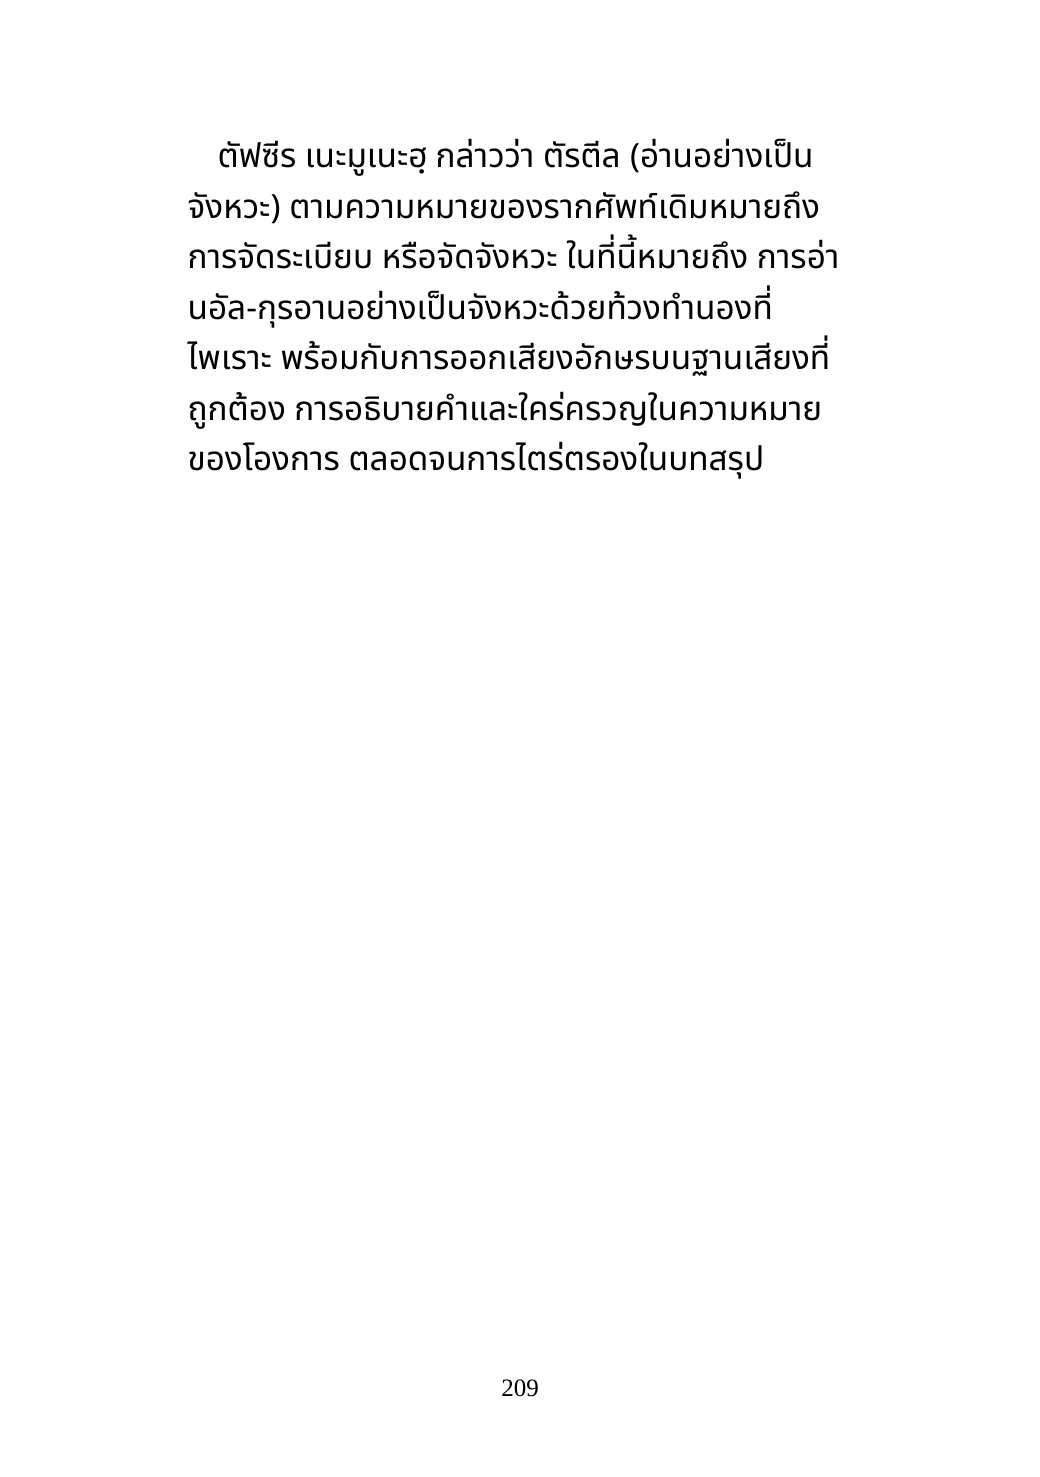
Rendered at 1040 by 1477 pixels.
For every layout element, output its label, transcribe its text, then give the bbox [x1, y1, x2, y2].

text ตัฟซีร เนะมูเนะฮฺ กล่าวว่า ตัรตีล (อ่านอย่างเป็นจังหวะ) ตามความหมายของรากศัพท์เดิมหมายถึง การจัดระเบียบ หรือจัดจังหวะ ในที่นี้หมายถึง การอ่านอัล-กุรอานอย่างเป็นจังหวะด้วยท้วงทำนองที่ไพเราะ พร้อมกับการออกเสียงอักษรบนฐานเสียงที่ถูกต้อง การอธิบายคำและใคร่ครวญในความหมายของโองการ ตลอดจนการไตร่ตรองในบทสรุป [187, 132, 852, 486]
